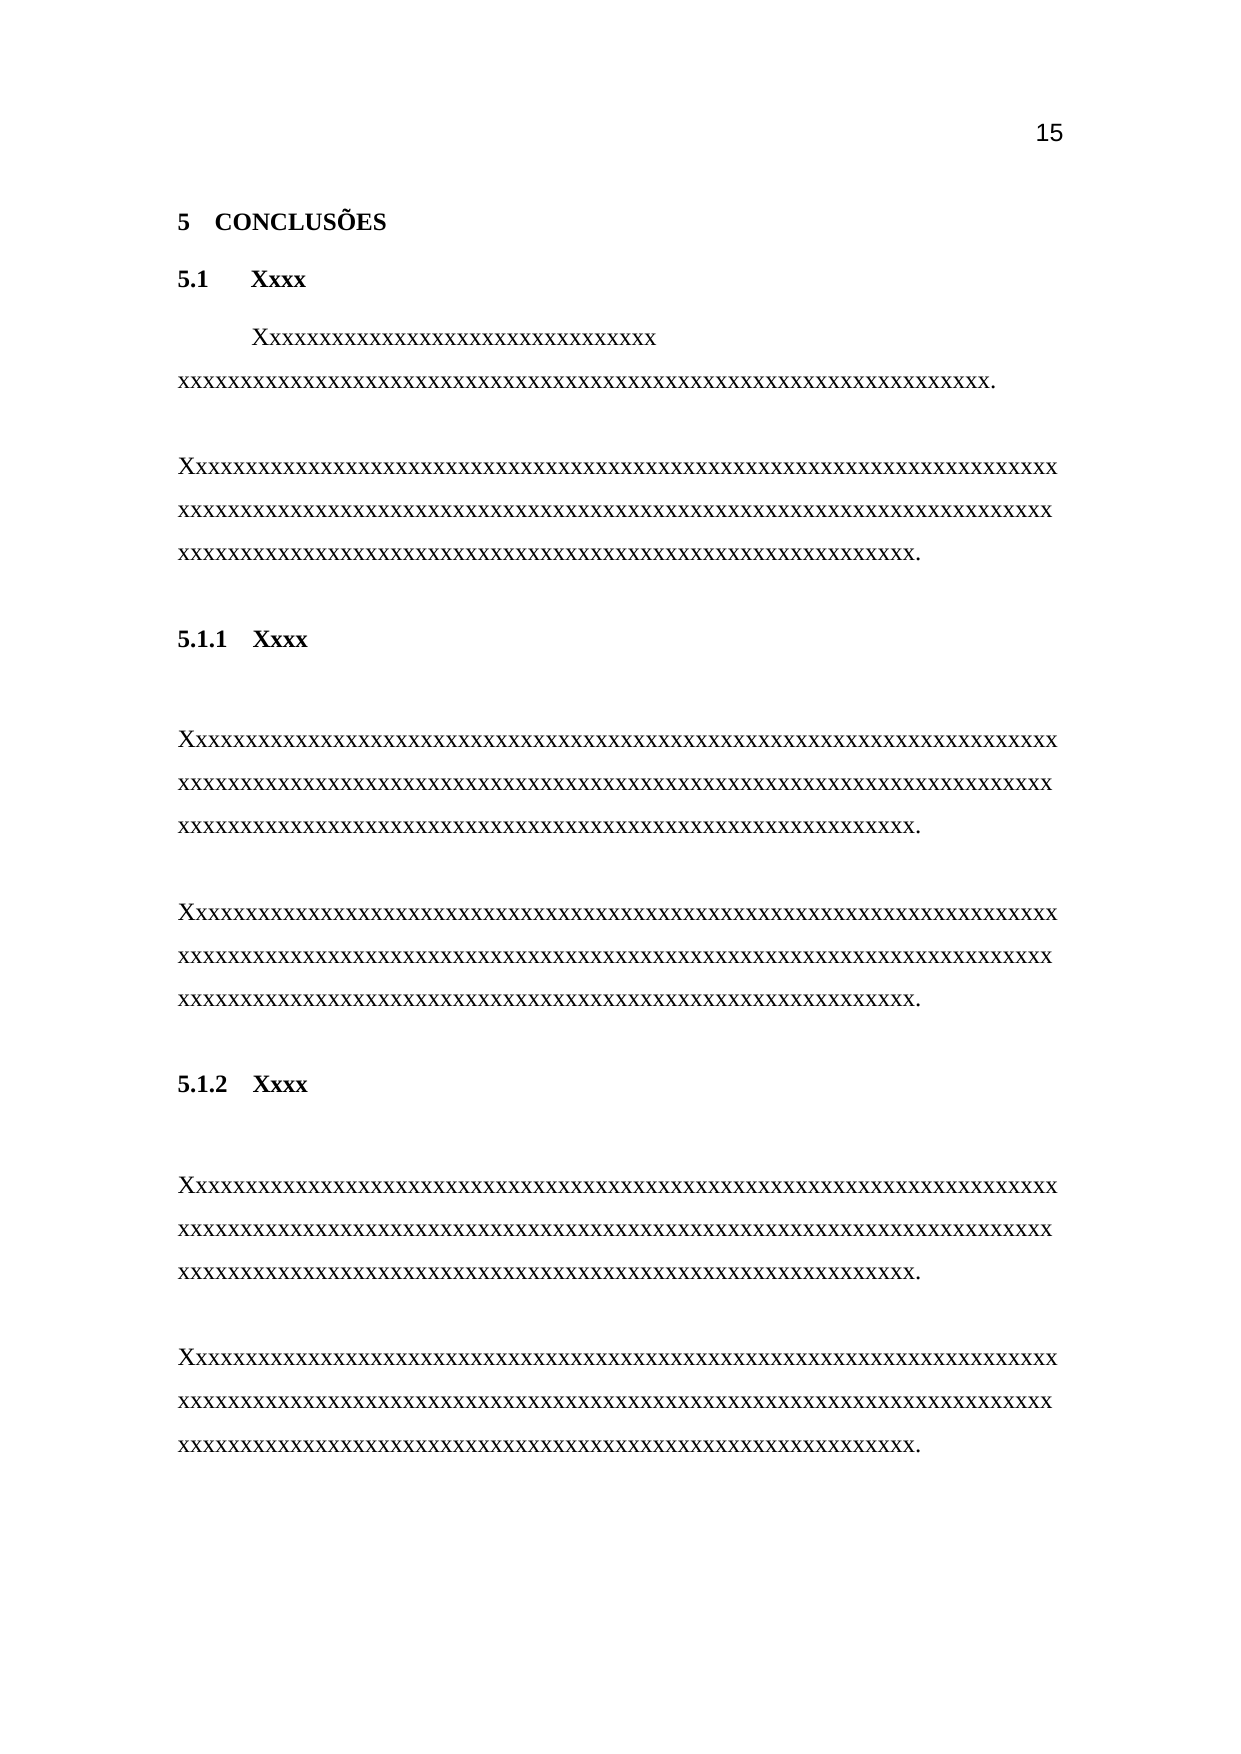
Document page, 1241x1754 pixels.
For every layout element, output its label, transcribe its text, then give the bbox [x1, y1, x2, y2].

subtitle CONCLUSÕES [177, 207, 1063, 236]
text Xxxxxxxxxxxxxxxxxxxxxxxxxxxxxxxx xxxxxxxxxxxxxxxxxxxxxxxxxxxxxxxxxxxxxxxxxxxxxxxxxxxxxxxxxxxxxxxxx. [177, 322, 1063, 394]
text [177, 1299, 1063, 1457]
subtitle Xxxx [177, 624, 1063, 652]
subtitle Xxxx [177, 1069, 1063, 1098]
subtitle Xxxx [177, 264, 1063, 293]
